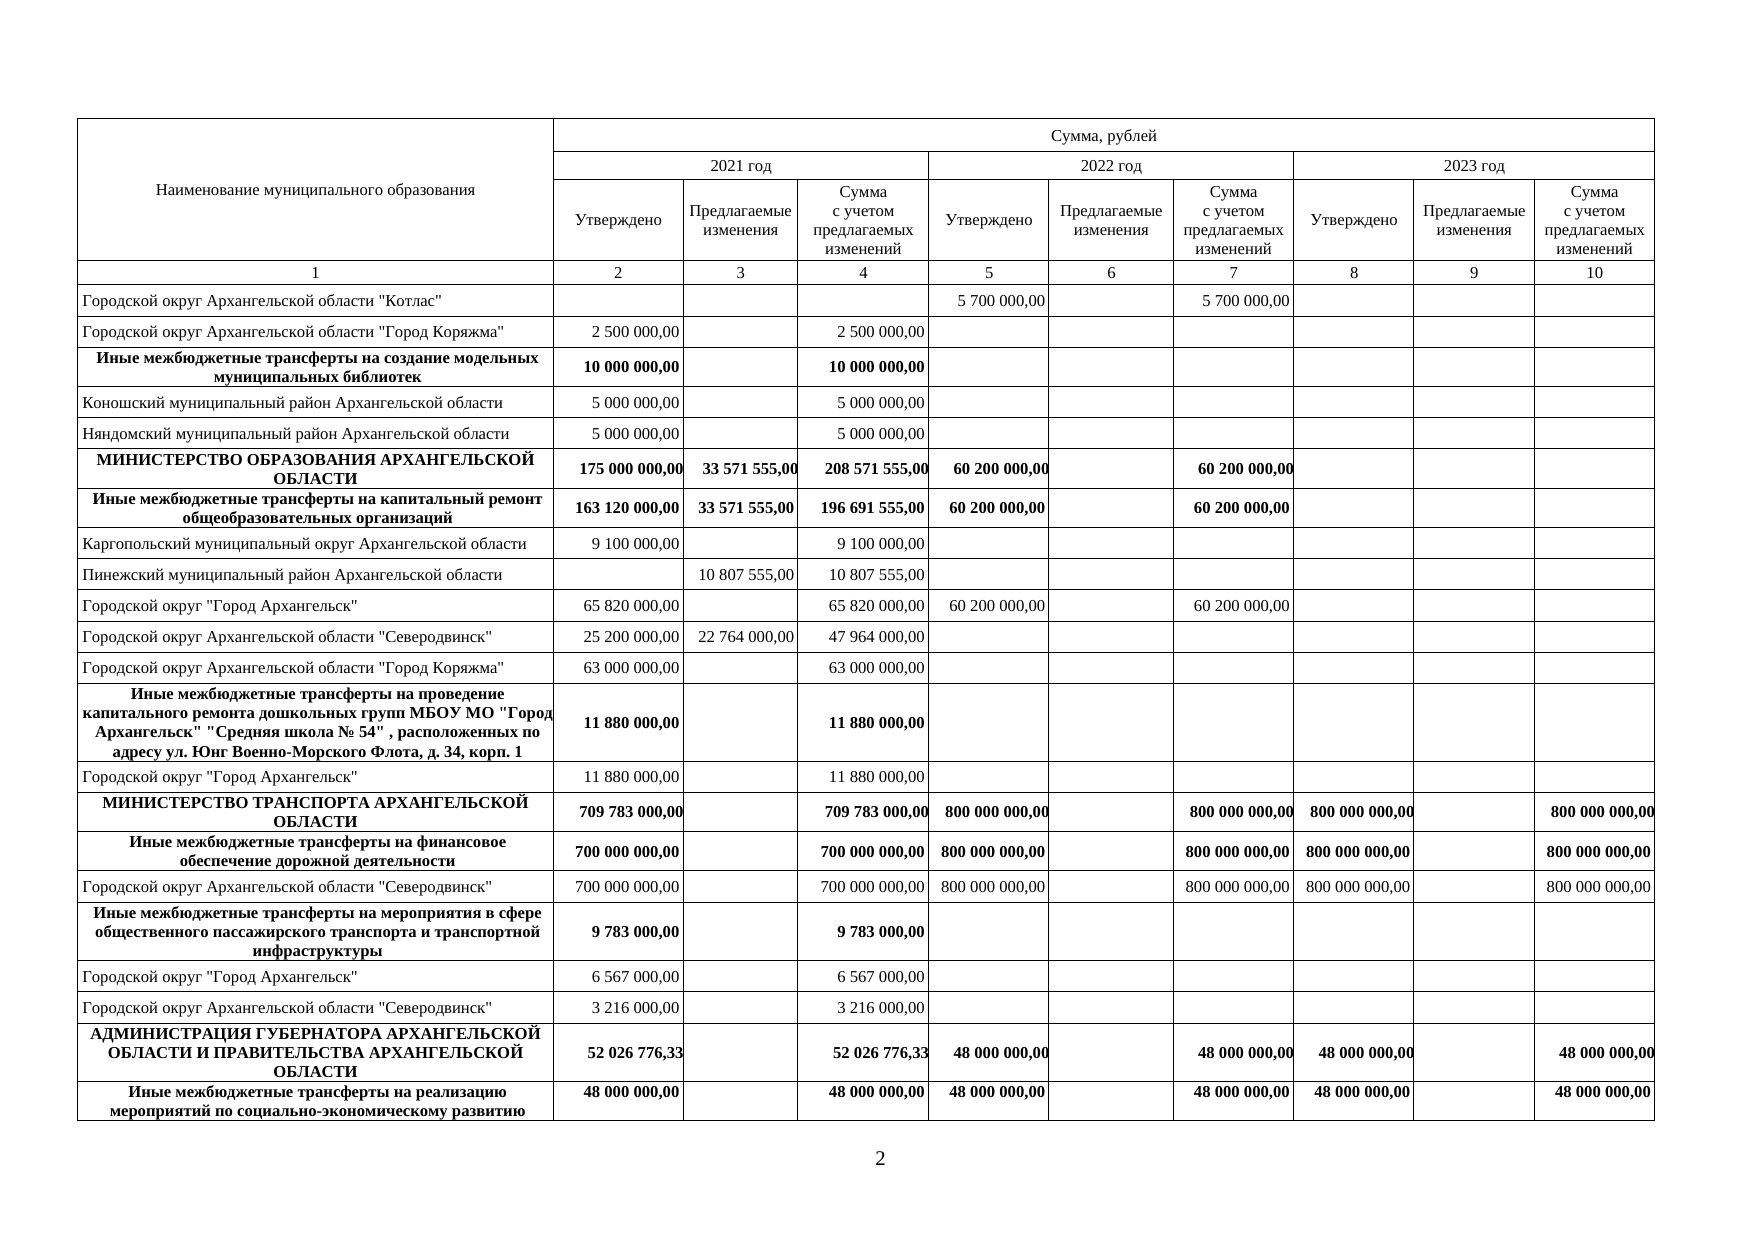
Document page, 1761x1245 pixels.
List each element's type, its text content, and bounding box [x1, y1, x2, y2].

table_cell [1535, 961, 1654, 991]
table_cell [1414, 317, 1534, 347]
table_cell 800 000 000,00 [929, 832, 1048, 870]
table_cell Иные межбюджетные трансферты на капитальный ремонт общеобразовательных организаций [78, 489, 553, 527]
table_cell 48 000 000,00 [798, 1082, 928, 1120]
table_cell 22 764 000,00 [684, 622, 797, 652]
table_cell [684, 832, 797, 870]
table_cell [684, 1082, 797, 1120]
table_cell [684, 684, 797, 761]
table_cell 52 026 776,33 [798, 1024, 928, 1081]
table_cell [929, 317, 1048, 347]
table_cell [1174, 992, 1293, 1022]
table_cell 60 200 000,00 [929, 449, 1048, 488]
table_cell 65 820 000,00 [554, 590, 683, 621]
table_cell МИНИСТЕРСТВО ОБРАЗОВАНИЯ АРХАНГЕЛЬСКОЙ ОБЛАСТИ [78, 449, 553, 488]
table_cell [1049, 590, 1173, 621]
table_cell 2 500 000,00 [798, 317, 928, 347]
table_cell 47 964 000,00 [798, 622, 928, 652]
table_cell 7 [1174, 261, 1293, 284]
table_cell 2021 год [554, 152, 928, 178]
table_cell [684, 528, 797, 558]
table_cell 10 807 555,00 [684, 559, 797, 589]
table_cell [1049, 622, 1173, 652]
table_cell [929, 348, 1048, 386]
table_cell [1294, 992, 1413, 1022]
table_cell [1294, 762, 1413, 792]
table_cell 10 807 555,00 [798, 559, 928, 589]
table_cell [1049, 903, 1173, 960]
table_cell 700 000 000,00 [554, 871, 683, 902]
table_cell Городской округ Архангельской области "Город Коряжма" [78, 317, 553, 347]
table_cell [554, 559, 683, 589]
table_cell 3 [684, 261, 797, 284]
table_cell 5 700 000,00 [1174, 285, 1293, 316]
table_cell МИНИСТЕРСТВО ТРАНСПОРТА АРХАНГЕЛЬСКОЙ ОБЛАСТИ [78, 793, 553, 831]
table_cell 4 [798, 261, 928, 284]
table_cell 800 000 000,00 [1294, 871, 1413, 902]
table_cell 3 216 000,00 [554, 992, 683, 1022]
table_header Сумма, рублей [554, 119, 1654, 151]
table_cell Коношский муниципальный район Архангельской области [78, 387, 553, 417]
table_cell [1049, 992, 1173, 1022]
table_cell 11 880 000,00 [798, 762, 928, 792]
table_cell 9 783 000,00 [554, 903, 683, 960]
table_cell [1049, 528, 1173, 558]
table_cell 33 571 555,00 [684, 449, 797, 488]
table_cell [684, 285, 797, 316]
table_cell [798, 285, 928, 316]
table_cell Предлагаемые изменения [1049, 180, 1173, 260]
table_cell [1049, 1024, 1173, 1081]
table_cell [1174, 418, 1293, 448]
table_cell [684, 317, 797, 347]
table_cell [1294, 961, 1413, 991]
table_cell [1049, 449, 1173, 488]
table_cell 800 000 000,00 [1535, 871, 1654, 902]
table_cell 163 120 000,00 [554, 489, 683, 527]
table_cell [1049, 348, 1173, 386]
table_cell 10 000 000,00 [798, 348, 928, 386]
table_cell [1174, 622, 1293, 652]
table_header Наименование муниципального образования [78, 119, 553, 260]
table_cell 11 880 000,00 [554, 684, 683, 761]
table_cell [1535, 684, 1654, 761]
table_cell [929, 622, 1048, 652]
table_cell [1535, 418, 1654, 448]
table_cell 208 571 555,00 [798, 449, 928, 488]
table_cell [1174, 317, 1293, 347]
table_cell 5 000 000,00 [798, 418, 928, 448]
table_cell [1174, 762, 1293, 792]
table_cell 48 000 000,00 [1174, 1082, 1293, 1120]
table_cell 48 000 000,00 [929, 1082, 1048, 1120]
table_cell Предлагаемые изменения [1414, 180, 1534, 260]
table_cell 700 000 000,00 [554, 832, 683, 870]
table_cell [1049, 793, 1173, 831]
table_cell 10 000 000,00 [554, 348, 683, 386]
table_cell 65 820 000,00 [798, 590, 928, 621]
table_cell [684, 871, 797, 902]
table_cell 60 200 000,00 [929, 590, 1048, 621]
table_cell [929, 387, 1048, 417]
table_cell [684, 387, 797, 417]
table_cell [1414, 528, 1534, 558]
table_cell Городской округ "Город Архангельск" [78, 762, 553, 792]
table_cell 9 [1414, 261, 1534, 284]
table_cell [1535, 903, 1654, 960]
table_cell Иные межбюджетные трансферты на финансовое обеспечение дорожной деятельности [78, 832, 553, 870]
table_cell Каргопольский муниципальный округ Архангельской области [78, 528, 553, 558]
table_cell 48 000 000,00 [1294, 1082, 1413, 1120]
table_cell [1414, 832, 1534, 870]
table_cell [1294, 418, 1413, 448]
table_cell Иные межбюджетные трансферты на реализацию мероприятий по социально-экономическому развитию муниципальных округов [78, 1082, 553, 1120]
table_cell [684, 1024, 797, 1081]
table_cell 800 000 000,00 [1294, 832, 1413, 870]
table_cell [929, 418, 1048, 448]
table_cell 63 000 000,00 [798, 653, 928, 683]
table_cell [1414, 622, 1534, 652]
table_cell Сумма с учетом предлагаемых изменений [798, 180, 928, 260]
table_cell 175 000 000,00 [554, 449, 683, 488]
table_cell 5 700 000,00 [929, 285, 1048, 316]
table_cell [1294, 387, 1413, 417]
table_cell [1535, 622, 1654, 652]
table_cell [929, 762, 1048, 792]
table_cell 48 000 000,00 [1535, 1024, 1654, 1081]
table_cell 9 100 000,00 [554, 528, 683, 558]
table_cell [1294, 590, 1413, 621]
table_cell [684, 961, 797, 991]
table_cell Городской округ "Город Архангельск" [78, 961, 553, 991]
table_cell АДМИНИСТРАЦИЯ ГУБЕРНАТОРА АРХАНГЕЛЬСКОЙ ОБЛАСТИ И ПРАВИТЕЛЬСТВА АРХАНГЕЛЬСКОЙ ОБЛАСТИ [78, 1024, 553, 1081]
table_cell [1414, 684, 1534, 761]
table_cell [1049, 418, 1173, 448]
table_cell Иные межбюджетные трансферты на мероприятия в сфере общественного пассажирского транспорта и транспортной инфраструктуры [78, 903, 553, 960]
table_cell Городской округ Архангельской области "Северодвинск" [78, 871, 553, 902]
table_cell Иные межбюджетные трансферты на проведение капитального ремонта дошкольных групп МБОУ МО "Город Архангельск" "Средняя школа № 54" , расположенных по адресу ул. Юнг Военно-Морского Флота, д. 34, корп. 1 [78, 684, 553, 761]
table_cell [1414, 348, 1534, 386]
table_cell [1294, 653, 1413, 683]
table_cell 25 200 000,00 [554, 622, 683, 652]
table_cell Городской округ "Город Архангельск" [78, 590, 553, 621]
table_cell 2 [554, 261, 683, 284]
table_cell Утверждено [554, 180, 683, 260]
table_cell [684, 793, 797, 831]
table_cell 48 000 000,00 [929, 1024, 1048, 1081]
table_cell [1049, 489, 1173, 527]
table_cell [1049, 653, 1173, 683]
table_cell 6 567 000,00 [554, 961, 683, 991]
table_cell [1414, 1024, 1534, 1081]
table_cell [684, 418, 797, 448]
table_cell [1294, 489, 1413, 527]
table_cell [1535, 528, 1654, 558]
table_cell 6 [1049, 261, 1173, 284]
table_cell 5 000 000,00 [554, 387, 683, 417]
table_cell [1294, 903, 1413, 960]
table_cell 60 200 000,00 [1174, 449, 1293, 488]
table_cell [1174, 961, 1293, 991]
table_cell 63 000 000,00 [554, 653, 683, 683]
table_cell Няндомский муниципальный район Архангельской области [78, 418, 553, 448]
table_cell [1414, 590, 1534, 621]
table_cell 8 [1294, 261, 1413, 284]
table_cell [1174, 559, 1293, 589]
table_cell [1414, 1082, 1534, 1120]
table_cell [1414, 387, 1534, 417]
table_cell 10 [1535, 261, 1654, 284]
table_cell [929, 559, 1048, 589]
table_cell [1049, 559, 1173, 589]
table_cell [1174, 684, 1293, 761]
table_cell [1535, 762, 1654, 792]
table_cell [1294, 622, 1413, 652]
table_cell [929, 961, 1048, 991]
table_cell 11 880 000,00 [798, 684, 928, 761]
table_cell [1294, 285, 1413, 316]
table_cell 800 000 000,00 [929, 871, 1048, 902]
table_cell 800 000 000,00 [1174, 793, 1293, 831]
table_cell [1174, 348, 1293, 386]
table_cell 52 026 776,33 [554, 1024, 683, 1081]
table_cell 700 000 000,00 [798, 832, 928, 870]
table_cell [684, 348, 797, 386]
table_cell 60 200 000,00 [1174, 489, 1293, 527]
table_cell [1414, 489, 1534, 527]
table_cell Городской округ Архангельской области "Город Коряжма" [78, 653, 553, 683]
table_cell Иные межбюджетные трансферты на создание модельных муниципальных библиотек [78, 348, 553, 386]
table_cell [1049, 1082, 1173, 1120]
table_cell [1049, 762, 1173, 792]
table_cell 48 000 000,00 [1535, 1082, 1654, 1120]
table_cell [1535, 317, 1654, 347]
table_cell [1294, 528, 1413, 558]
table_cell [684, 992, 797, 1022]
table_cell Городской округ Архангельской области "Северодвинск" [78, 992, 553, 1022]
table_cell [1049, 684, 1173, 761]
table_cell 800 000 000,00 [1294, 793, 1413, 831]
table_cell 9 783 000,00 [798, 903, 928, 960]
table_cell Городской округ Архангельской области "Котлас" [78, 285, 553, 316]
table_cell [1535, 387, 1654, 417]
table_cell Сумма с учетом предлагаемых изменений [1174, 180, 1293, 260]
table_cell 800 000 000,00 [1174, 832, 1293, 870]
table_cell 800 000 000,00 [929, 793, 1048, 831]
table_cell 33 571 555,00 [684, 489, 797, 527]
table_cell [1174, 653, 1293, 683]
table_cell [929, 653, 1048, 683]
table_cell Предлагаемые изменения [684, 180, 797, 260]
table_cell [1049, 961, 1173, 991]
table_cell [684, 653, 797, 683]
table_cell [1535, 590, 1654, 621]
table_cell Городской округ Архангельской области "Северодвинск" [78, 622, 553, 652]
table_cell 800 000 000,00 [1535, 832, 1654, 870]
table_cell [1414, 793, 1534, 831]
table_cell 60 200 000,00 [1174, 590, 1293, 621]
table_cell 709 783 000,00 [798, 793, 928, 831]
table_cell 700 000 000,00 [798, 871, 928, 902]
table_cell [1174, 387, 1293, 417]
table_cell [1414, 762, 1534, 792]
table_cell 5 000 000,00 [554, 418, 683, 448]
table_cell [1294, 449, 1413, 488]
table_cell [1414, 871, 1534, 902]
table_cell 5 [929, 261, 1048, 284]
table_cell 2022 год [929, 152, 1293, 178]
table_cell [1414, 653, 1534, 683]
table_cell [1294, 348, 1413, 386]
table_cell 800 000 000,00 [1535, 793, 1654, 831]
table_cell [1294, 317, 1413, 347]
table_cell [929, 903, 1048, 960]
table_cell [1535, 653, 1654, 683]
table_cell 709 783 000,00 [554, 793, 683, 831]
table_cell 1 [78, 261, 553, 284]
table_cell [1294, 684, 1413, 761]
table_cell 48 000 000,00 [1294, 1024, 1413, 1081]
table_cell [1535, 285, 1654, 316]
table_cell 9 100 000,00 [798, 528, 928, 558]
table_cell 6 567 000,00 [798, 961, 928, 991]
table_cell 3 216 000,00 [798, 992, 928, 1022]
table_cell [1049, 317, 1173, 347]
table_cell [1049, 871, 1173, 902]
table_cell [1535, 489, 1654, 527]
table_cell 48 000 000,00 [554, 1082, 683, 1120]
table_cell [1414, 285, 1534, 316]
table_cell [684, 903, 797, 960]
table_cell [929, 992, 1048, 1022]
table_cell [554, 285, 683, 316]
table_cell [1414, 559, 1534, 589]
table_cell [929, 528, 1048, 558]
table_cell 48 000 000,00 [1174, 1024, 1293, 1081]
table_cell [1414, 449, 1534, 488]
table_cell Утверждено [1294, 180, 1413, 260]
table_cell [929, 684, 1048, 761]
table_cell [1535, 559, 1654, 589]
table_cell 800 000 000,00 [1174, 871, 1293, 902]
table_cell 11 880 000,00 [554, 762, 683, 792]
table_cell 2 500 000,00 [554, 317, 683, 347]
table_cell [684, 590, 797, 621]
table_cell Сумма с учетом предлагаемых изменений [1535, 180, 1654, 260]
table_cell [1174, 903, 1293, 960]
table_cell [1294, 559, 1413, 589]
table_cell [1174, 528, 1293, 558]
table_cell [1535, 348, 1654, 386]
table_cell Утверждено [929, 180, 1048, 260]
table_cell [1414, 903, 1534, 960]
table_cell [1535, 992, 1654, 1022]
table_cell [684, 762, 797, 792]
table_cell [1414, 992, 1534, 1022]
table_cell [1414, 961, 1534, 991]
table_cell [1049, 832, 1173, 870]
table_cell 60 200 000,00 [929, 489, 1048, 527]
table_cell [1049, 387, 1173, 417]
table_cell Пинежский муниципальный район Архангельской области [78, 559, 553, 589]
table_cell 5 000 000,00 [798, 387, 928, 417]
table_cell 2023 год [1294, 152, 1654, 178]
table_cell [1049, 285, 1173, 316]
table_cell [1535, 449, 1654, 488]
table_cell [1414, 418, 1534, 448]
table_cell 196 691 555,00 [798, 489, 928, 527]
